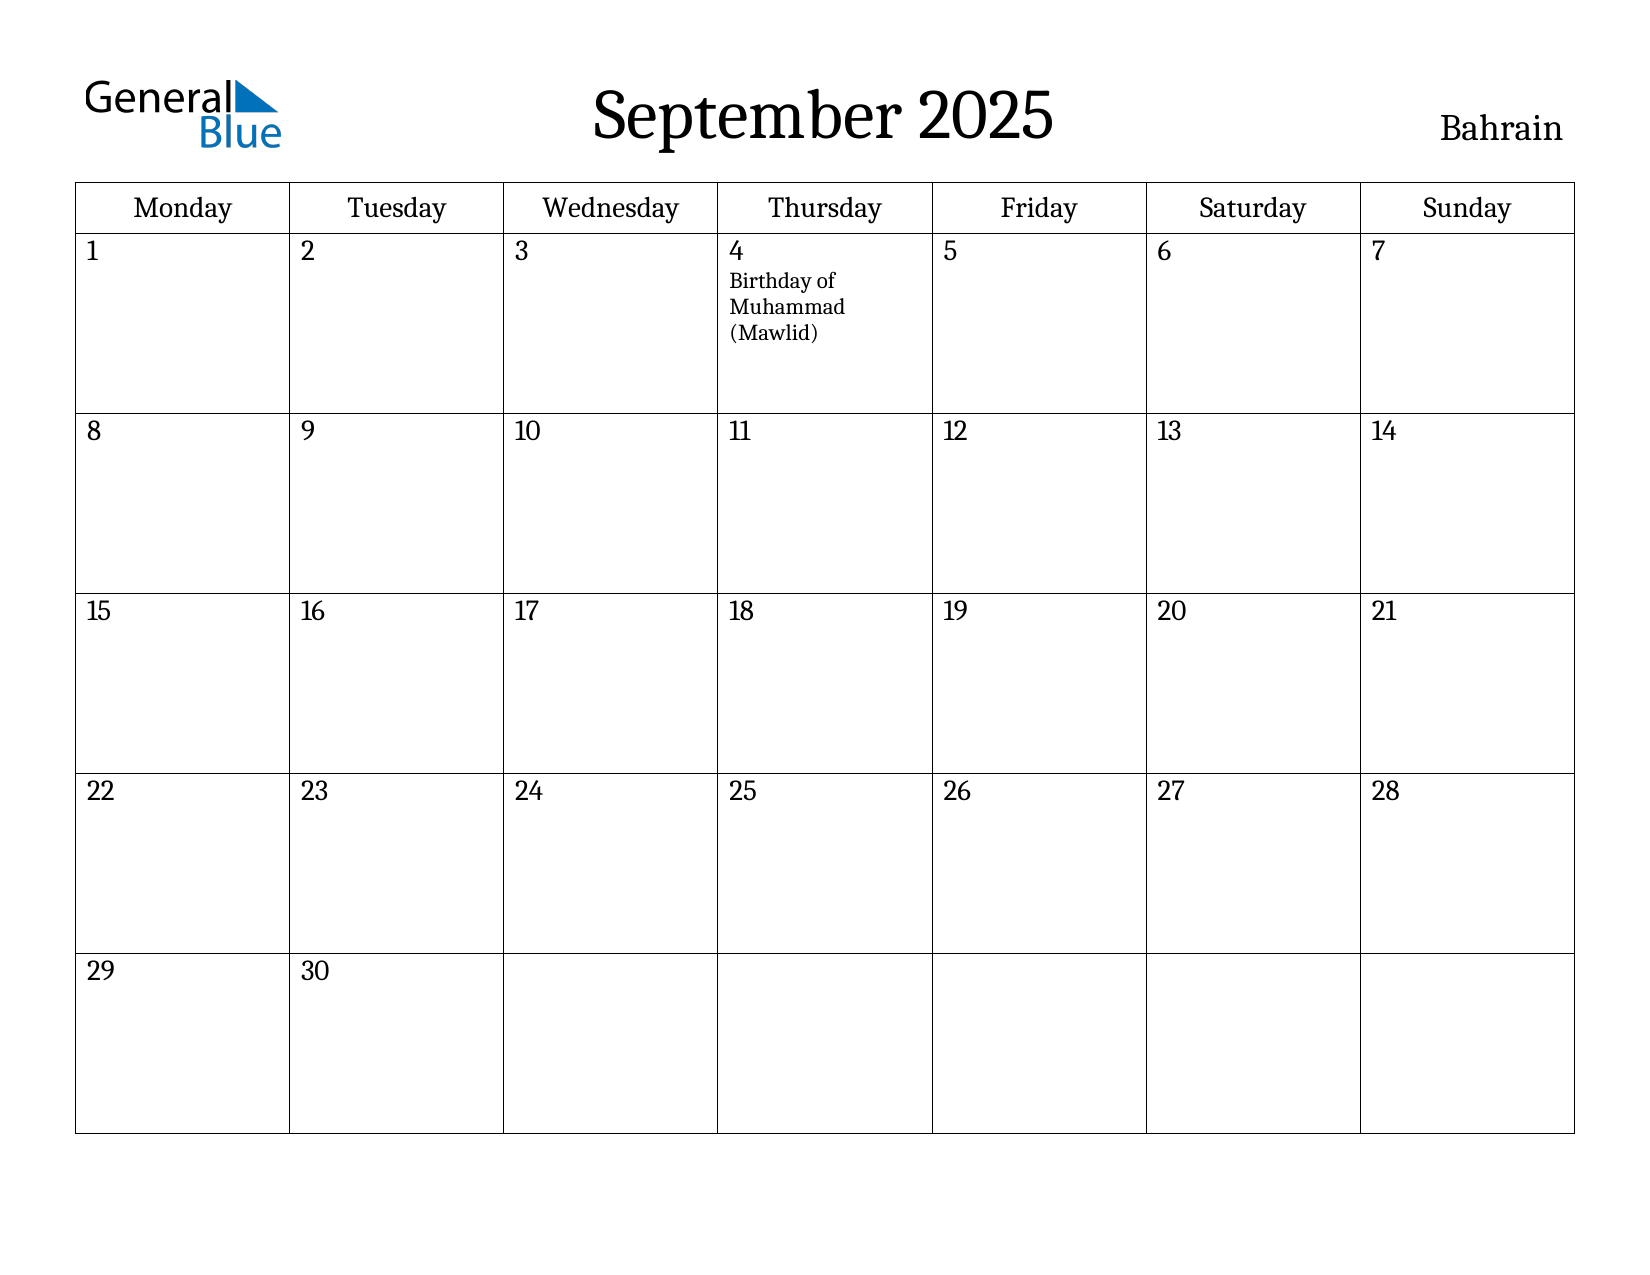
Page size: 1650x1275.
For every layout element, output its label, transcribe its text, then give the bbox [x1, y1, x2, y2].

table_cell [1147, 448, 1360, 593]
table_cell [718, 988, 932, 1133]
table_cell 14 [1361, 414, 1574, 447]
table_cell Tuesday [290, 183, 503, 233]
table_cell 7 [1361, 234, 1574, 267]
table_cell 27 [1147, 774, 1360, 807]
table_cell 17 [504, 594, 717, 627]
table_cell Saturday [1147, 183, 1360, 233]
table_cell 20 [1147, 594, 1360, 627]
table_cell [290, 627, 503, 773]
table_cell 12 [933, 414, 1146, 447]
table_cell [933, 627, 1146, 773]
table_cell [1361, 267, 1574, 413]
table_cell [1147, 988, 1360, 1133]
picture [86, 80, 281, 148]
table_cell 5 [933, 234, 1146, 267]
table_cell [504, 267, 717, 413]
table_cell 26 [933, 774, 1146, 807]
table_cell [933, 267, 1146, 413]
table_cell [290, 448, 503, 593]
table_cell 10 [504, 414, 717, 447]
table_cell [504, 448, 717, 593]
table_cell [933, 448, 1146, 593]
table_cell [933, 808, 1146, 953]
table_header [76, 75, 503, 182]
table_cell 11 [718, 414, 932, 447]
table_cell [718, 808, 932, 953]
table_cell 25 [718, 774, 932, 807]
table_cell 22 [76, 774, 289, 807]
table_cell [1361, 954, 1574, 987]
table_cell 24 [504, 774, 717, 807]
table_cell 16 [290, 594, 503, 627]
table_cell 8 [76, 414, 289, 447]
table_cell [718, 627, 932, 773]
table_cell 4 [718, 234, 932, 267]
table_cell 30 [290, 954, 503, 987]
table_header Bahrain [1146, 75, 1574, 182]
table_cell Friday [933, 183, 1146, 233]
table_cell [290, 267, 503, 413]
table_cell [76, 627, 289, 773]
table_cell [76, 267, 289, 413]
table_cell [504, 988, 717, 1133]
table_cell 9 [290, 414, 503, 447]
table_cell 6 [1147, 234, 1360, 267]
table_cell [718, 448, 932, 593]
table_cell [1147, 954, 1360, 987]
table_cell 21 [1361, 594, 1574, 627]
table_cell [1147, 267, 1360, 413]
table_cell [76, 808, 289, 953]
table_cell Birthday of Muhammad (Mawlid) [718, 267, 932, 413]
table_cell [1147, 808, 1360, 953]
table_cell Thursday [718, 183, 932, 233]
table_cell [718, 954, 932, 987]
table_cell 3 [504, 234, 717, 267]
table_cell [504, 627, 717, 773]
table_cell [76, 988, 289, 1133]
table_cell 1 [76, 234, 289, 267]
table_header September 2025 [504, 75, 1146, 182]
table_cell 2 [290, 234, 503, 267]
table_cell [1361, 808, 1574, 953]
table_cell Sunday [1361, 183, 1574, 233]
table_cell [933, 954, 1146, 987]
table_cell [933, 988, 1146, 1133]
table_cell 19 [933, 594, 1146, 627]
table_cell [1147, 627, 1360, 773]
table_cell [76, 448, 289, 593]
table_cell [290, 808, 503, 953]
table_cell 28 [1361, 774, 1574, 807]
table_cell 18 [718, 594, 932, 627]
table_cell Wednesday [504, 183, 717, 233]
table_cell 29 [76, 954, 289, 987]
table_cell [504, 954, 717, 987]
table_cell 13 [1147, 414, 1360, 447]
table_cell 23 [290, 774, 503, 807]
table_cell Monday [76, 183, 289, 233]
table_cell [290, 988, 503, 1133]
table_cell 15 [76, 594, 289, 627]
table_cell [504, 808, 717, 953]
table_cell [1361, 448, 1574, 593]
table_cell [1361, 988, 1574, 1133]
table_cell [1361, 627, 1574, 773]
